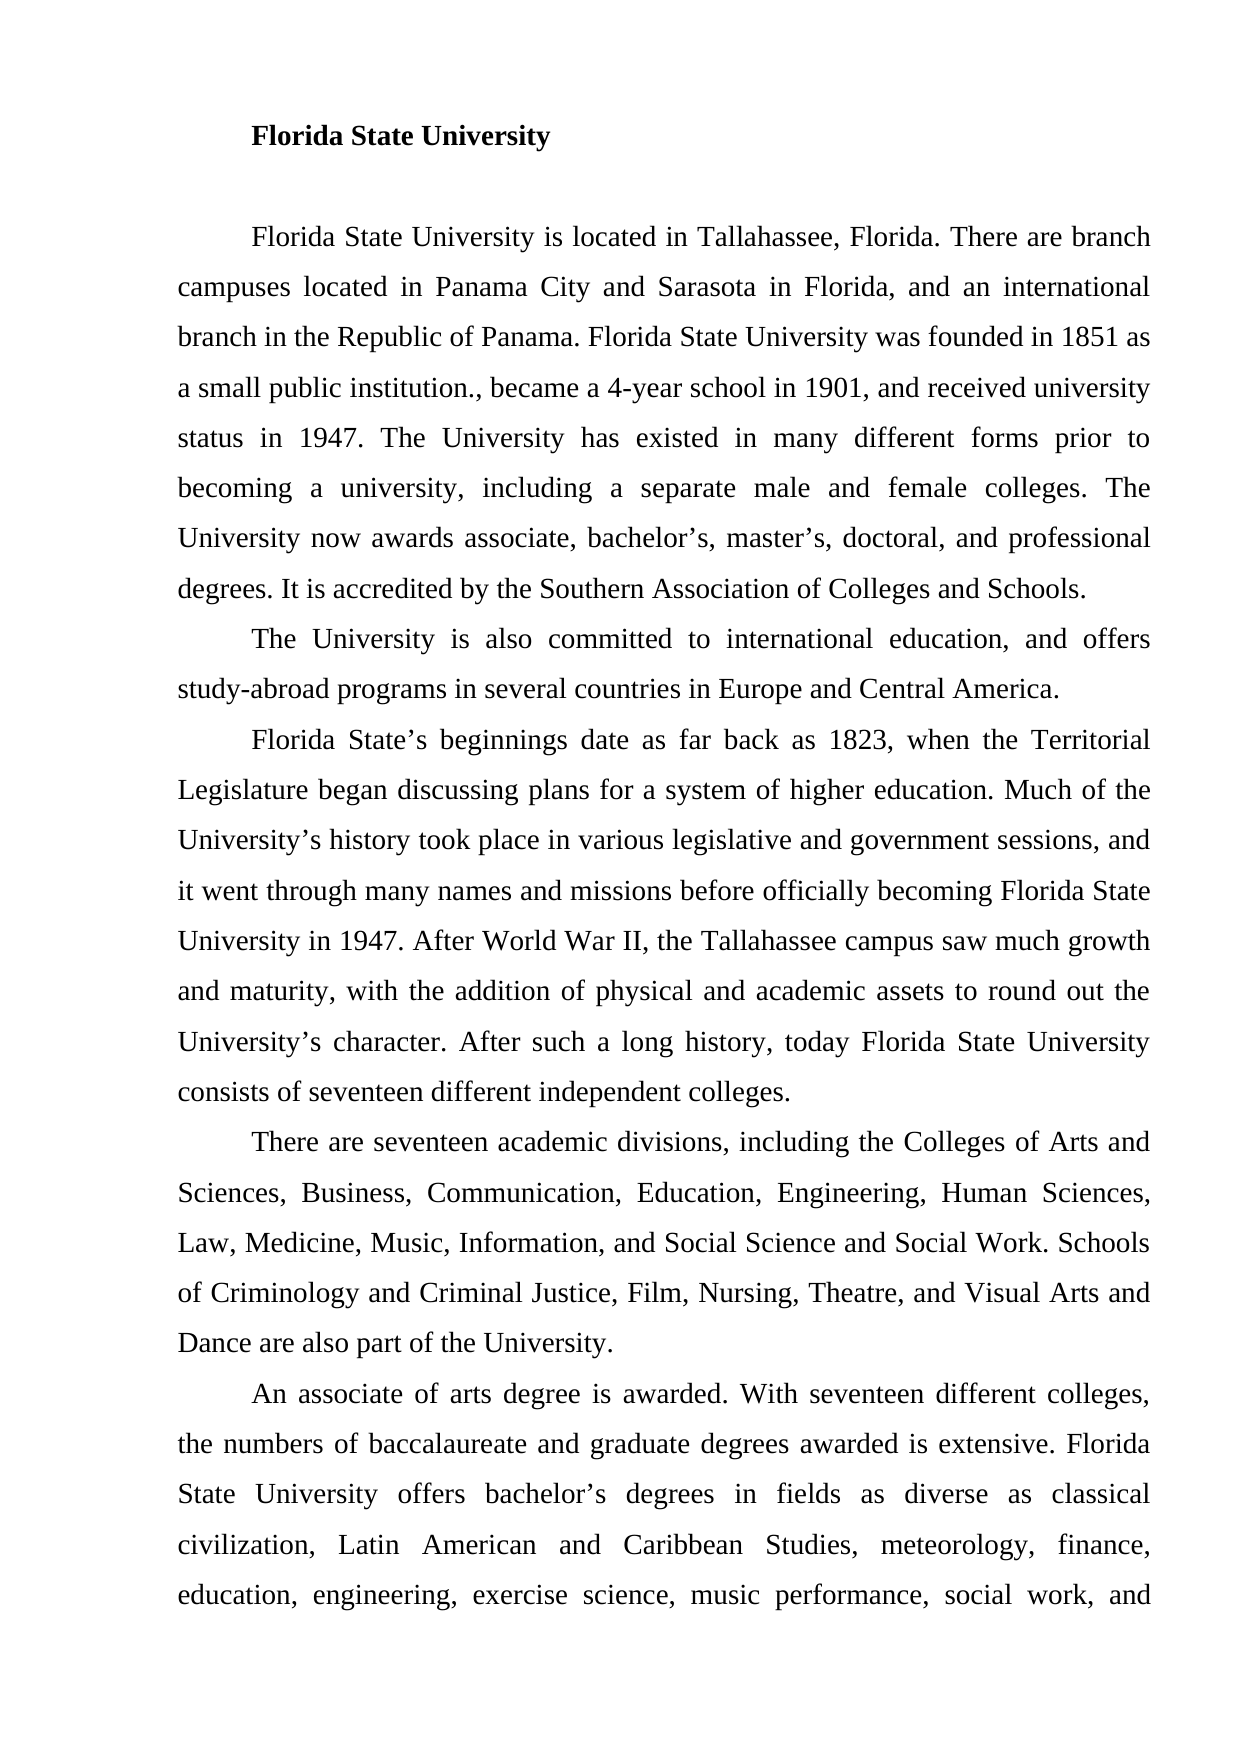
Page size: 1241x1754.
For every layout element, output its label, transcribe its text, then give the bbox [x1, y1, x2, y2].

text Florida State University is located in Tallahassee, Florida. There are branch campuses located in Panama City and Sarasota in Florida, and an international branch in the Republic of Panama. Florida State University was founded in 1851 as a small public institution., became a 4-year school in 1901, and received university status in 1947. The University has existed in many different forms prior to becoming a university, including a separate male and female colleges. The University now awards associate, bachelor’s, master’s, doctoral, and professional degrees. It is accredited by the Southern Association of Colleges and Schools. [177, 219, 1152, 604]
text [177, 1376, 1152, 1611]
text Florida State University [177, 118, 1152, 152]
text There are seventeen academic divisions, including the Colleges of Arts and Sciences, Business, Communication, Education, Engineering, Human Sciences, Law, Medicine, Music, Information, and Social Science and Social Work. Schools of Criminology and Criminal Justice, Film, Nursing, Theatre, and Visual Arts and Dance are also part of the University. [177, 1124, 1152, 1359]
text The University is also committed to international education, and offers study-abroad programs in several countries in Europe and Central America. [177, 621, 1152, 705]
text Florida State’s beginnings date as far back as 1823, when the Territorial Legislature began discussing plans for a system of higher education. Much of the University’s history took place in various legislative and government sessions, and it went through many names and missions before officially becoming Florida State University in 1947. After World War II, the Tallahassee campus saw much growth and maturity, with the addition of physical and academic assets to round out the University’s character. After such a long history, today Florida State University consists of seventeen different independent colleges. [177, 722, 1152, 1108]
